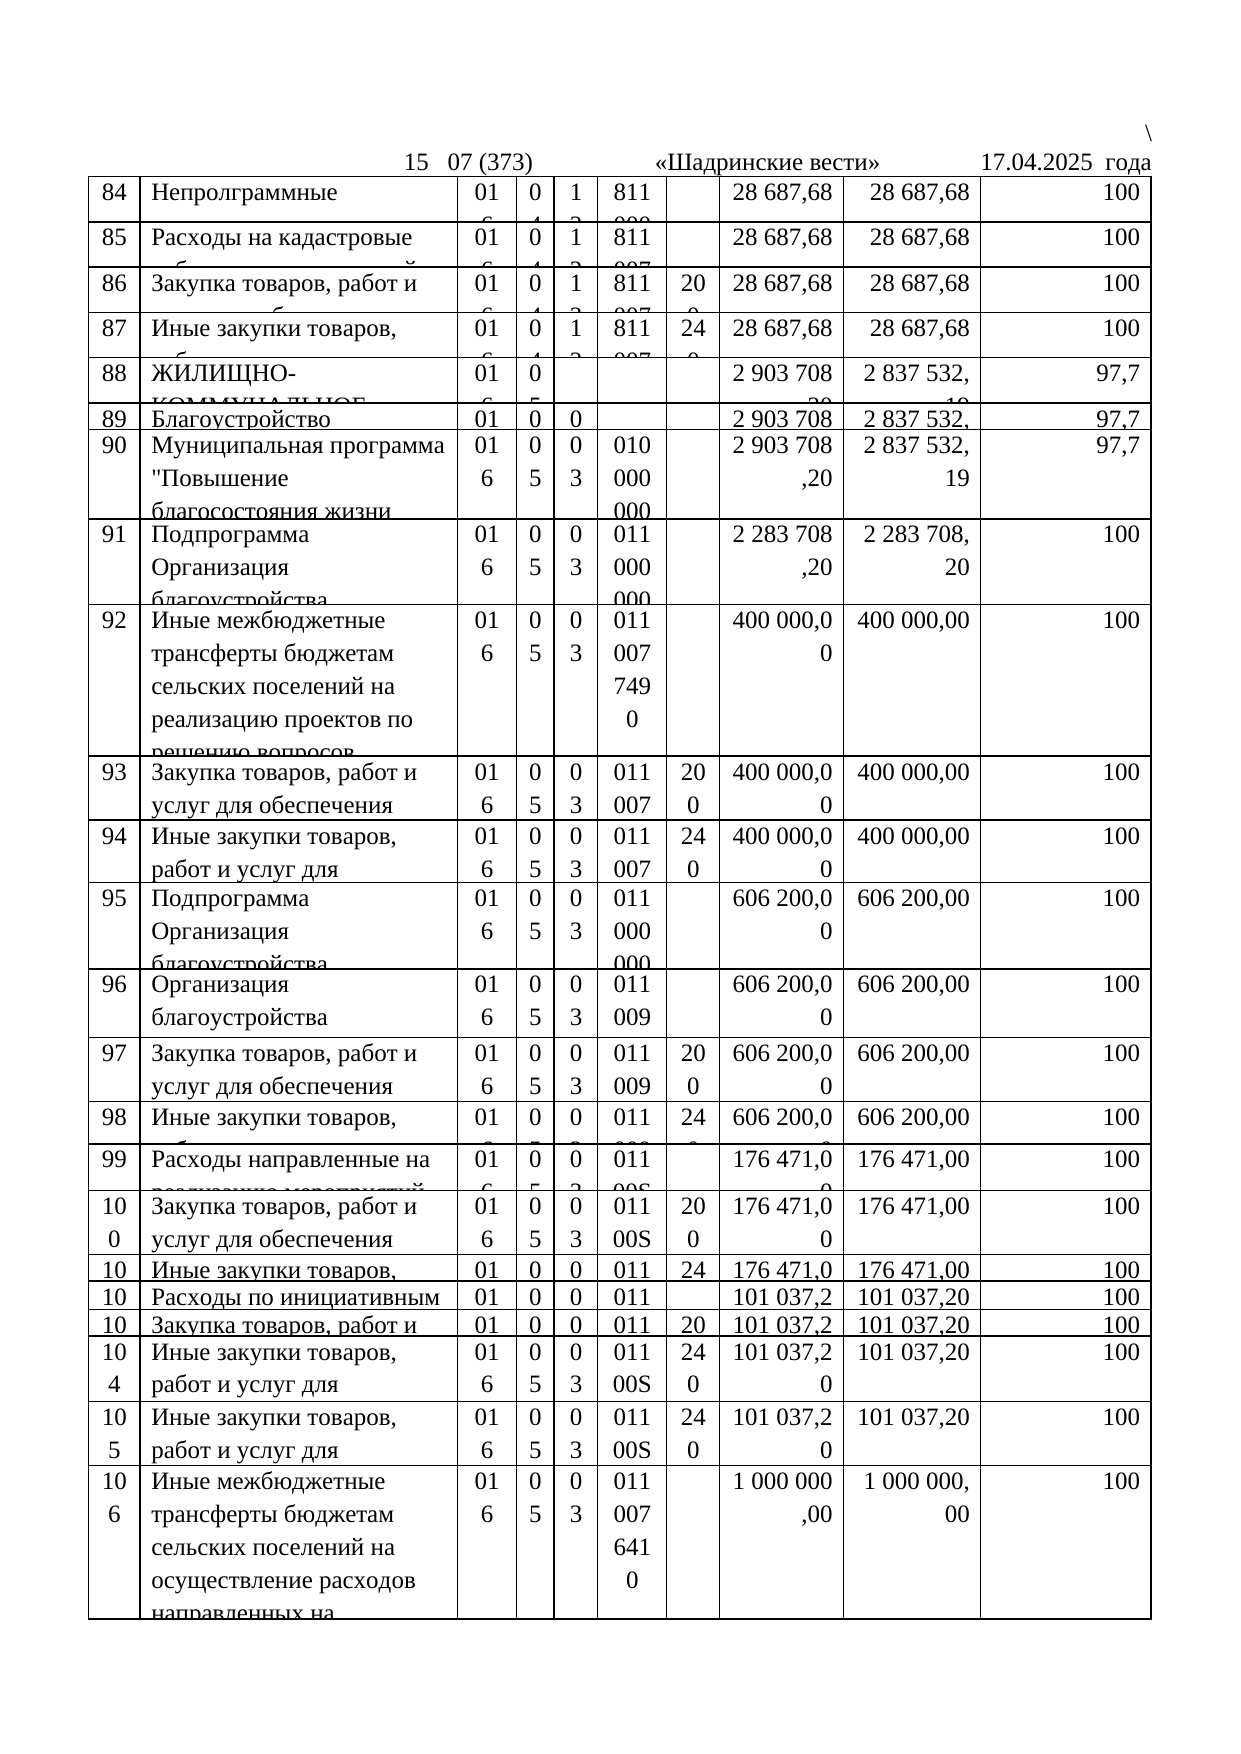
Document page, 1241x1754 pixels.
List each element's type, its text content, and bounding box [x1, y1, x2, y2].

table_cell 100 [981, 970, 1150, 1037]
table_cell 606 200,00 [720, 1102, 843, 1143]
table_cell 100 [89, 1191, 139, 1254]
table_cell [667, 883, 719, 968]
table_cell [667, 605, 719, 755]
table_cell 016 [458, 883, 516, 968]
table_cell 0110000000 [598, 883, 666, 968]
table_cell 8110076910 [598, 313, 666, 357]
table_cell 05 [517, 1337, 553, 1401]
table_cell 0110077490 [598, 605, 666, 755]
table_cell 2 837 532,19 [844, 358, 980, 402]
table_cell 104 [89, 1337, 139, 1401]
table_cell 87 [89, 313, 139, 357]
table_cell 101 037,20 [844, 1310, 980, 1335]
table_cell Закупка товаров, работ и услуг для обеспечения государственных (муниципальных) нужд [141, 1191, 457, 1254]
table_cell 100 [981, 223, 1150, 266]
table_cell 2 903 708,20 [720, 358, 843, 402]
table_cell Расходы по инициативным проектам [141, 1282, 457, 1308]
table_cell 03 [555, 757, 597, 819]
table_cell 016 [458, 1191, 516, 1254]
table_cell 100 [981, 1402, 1150, 1465]
table_cell 03 [555, 1466, 597, 1618]
table_cell 101 037,20 [720, 1402, 843, 1465]
table_cell 016 [458, 1310, 516, 1335]
table_cell 84 [89, 177, 139, 221]
table_cell [598, 358, 666, 402]
table_cell Подпрограмма Организация благоустройства территории муниципального образования Шадринский сельсовет [141, 520, 457, 604]
table_cell 101 037,20 [844, 1337, 980, 1401]
table_cell 05 [517, 358, 553, 402]
table_cell 03 [555, 404, 597, 429]
table_cell 01100S7490 [598, 1337, 666, 1401]
table_cell Иные закупки товаров, работ и услуг для обеспечения государственных (муниципальных) нужд [141, 821, 457, 882]
table_cell 606 200,00 [720, 1038, 843, 1101]
table_cell 28 687,68 [844, 313, 980, 357]
table_cell 606 200,00 [844, 1102, 980, 1143]
table_cell 03 [555, 1038, 597, 1101]
table_cell Закупка товаров, работ и услуг для обеспечения государственных (муниципальных) нужд [141, 1038, 457, 1101]
table_cell 01100S7490 [598, 1402, 666, 1465]
table_cell 102 [89, 1282, 139, 1308]
table_cell Расходы на кадастровые работы с одновременной регистрацией права [141, 223, 457, 266]
table_cell 100 [981, 821, 1150, 882]
table_cell 016 [458, 313, 516, 357]
table_cell 04 [517, 268, 553, 312]
table_cell 100 [981, 757, 1150, 819]
table_cell 016 [458, 605, 516, 755]
table_cell Иные закупки товаров, работ и услуг для обеспечения государственных (муниципальных) нужд [141, 1102, 457, 1143]
table_cell 240 [667, 1337, 719, 1401]
table_cell Иные закупки товаров, работ и услуг для обеспечения государственных (муниципальных) нужд [141, 313, 457, 357]
table_cell 100 [981, 1102, 1150, 1143]
table_cell 100 [981, 177, 1150, 221]
table_cell 03 [555, 430, 597, 518]
table_cell 28 687,68 [844, 223, 980, 266]
table_cell Иные межбюджетные трансферты бюджетам сельских поселений на реализацию проектов по решению вопросов местного значения, осуществляемых непосредственно населением на территории населенного пункта [141, 605, 457, 755]
table_cell [667, 1145, 719, 1190]
table_cell 03 [555, 1191, 597, 1254]
table_cell 1 000 000,00 [844, 1466, 980, 1618]
table_cell 03 [555, 1337, 597, 1401]
table_cell Непролграммные мероприятия [141, 177, 457, 221]
table_cell 05 [517, 1402, 553, 1465]
table_cell 0110092040 [598, 1102, 666, 1143]
table_cell 016 [458, 404, 516, 429]
table_cell 2 283 708,20 [844, 520, 980, 604]
table_cell 100 [981, 1038, 1150, 1101]
table_cell 2 837 532,19 [844, 430, 980, 518]
table_cell 606 200,00 [720, 970, 843, 1037]
table_cell 100 [981, 520, 1150, 604]
table_cell 03 [555, 1310, 597, 1335]
table_cell 97 [89, 1038, 139, 1101]
table_cell 88 [89, 358, 139, 402]
table_cell 176 471,00 [720, 1255, 843, 1280]
table_cell 05 [517, 1038, 553, 1101]
table_cell 8110076910 [598, 223, 666, 266]
table_cell 100 [981, 313, 1150, 357]
table_cell 98 [89, 1102, 139, 1143]
table_cell 05 [517, 1466, 553, 1618]
table_cell Иные закупки товаров, работ и услуг для обеспечения государственных (муниципальных) нужд [141, 1337, 457, 1401]
table_cell 04 [517, 313, 553, 357]
table_cell 606 200,00 [844, 970, 980, 1037]
table_cell 101 037,20 [844, 1282, 980, 1308]
table_cell 606 200,00 [844, 883, 980, 968]
table_cell 8110000000 [598, 177, 666, 221]
table_cell 016 [458, 1466, 516, 1618]
table_cell 106 [89, 1466, 139, 1618]
table_cell 400 000,00 [720, 605, 843, 755]
table_cell 05 [517, 1255, 553, 1280]
table_cell 05 [517, 1191, 553, 1254]
table_cell 016 [458, 1038, 516, 1101]
table_cell 03 [555, 1102, 597, 1143]
table_cell 94 [89, 821, 139, 882]
table_cell [667, 404, 719, 429]
table_cell 606 200,00 [720, 883, 843, 968]
table_cell 01100S6410 [598, 1145, 666, 1190]
table_cell 03 [555, 821, 597, 882]
table_cell 28 687,68 [844, 177, 980, 221]
table_cell [667, 1466, 719, 1618]
table_cell 016 [458, 1102, 516, 1143]
table_cell 03 [555, 1255, 597, 1280]
table_cell 91 [89, 520, 139, 604]
table_cell 240 [667, 821, 719, 882]
table_cell 100 [981, 1255, 1150, 1280]
table_cell 05 [517, 1145, 553, 1190]
table_cell 05 [517, 1310, 553, 1335]
table_cell 01100S6410 [598, 1255, 666, 1280]
table_cell 12 [555, 177, 597, 221]
table_cell 400 000,00 [720, 821, 843, 882]
table_cell 176 471,00 [720, 1191, 843, 1254]
table_cell 05 [517, 404, 553, 429]
table_cell 240 [667, 1102, 719, 1143]
table_cell 101 [89, 1255, 139, 1280]
table_cell 28 687,68 [720, 223, 843, 266]
table_cell 05 [517, 883, 553, 968]
table_cell 200 [667, 268, 719, 312]
table_cell 01100S7490 [598, 1310, 666, 1335]
table_cell Закупка товаров, работ и услуг для обеспечения государственных (муниципальных) нужд [141, 1310, 457, 1335]
table_cell 92 [89, 605, 139, 755]
table_cell Закупка товаров, работ и услуг для обеспечения государственных (муниципальных) нужд [141, 757, 457, 819]
table_cell Подпрограмма Организация благоустройства территории муниципального образования Шадринский сельсовет [141, 883, 457, 968]
table_cell 240 [667, 1255, 719, 1280]
table_cell 101 037,20 [720, 1282, 843, 1308]
table_cell 0110092040 [598, 970, 666, 1037]
table_cell 400 000,00 [844, 821, 980, 882]
table_cell Закупка товаров, работ и услуг для обеспечения государственных (муниципальных) нужд [141, 268, 457, 312]
table_cell Расходы направленные на реализацию мероприятий на поддержку местных инициатив [141, 1145, 457, 1190]
table_cell 05 [517, 520, 553, 604]
table_cell 016 [458, 177, 516, 221]
table_cell 016 [458, 223, 516, 266]
table_cell 2 283 708,20 [720, 520, 843, 604]
table_cell 03 [555, 1145, 597, 1190]
table_cell 100 [981, 1337, 1150, 1401]
table_cell 03 [555, 605, 597, 755]
table_cell 240 [667, 313, 719, 357]
table_cell 0110000000 [598, 520, 666, 604]
table_cell [667, 177, 719, 221]
table_cell 0100000000 [598, 430, 666, 518]
table_cell 100 [981, 605, 1150, 755]
table_cell 97,7 [981, 404, 1150, 429]
table_cell 016 [458, 1337, 516, 1401]
table_cell 016 [458, 821, 516, 882]
table_cell 016 [458, 268, 516, 312]
table_cell 28 687,68 [844, 268, 980, 312]
table_cell [667, 223, 719, 266]
table_cell 05 [517, 430, 553, 518]
table_cell 101 037,20 [720, 1310, 843, 1335]
table_cell Иные закупки товаров, работ и услуг для обеспечения государственных (муниципальных) нужд [141, 1255, 457, 1280]
table_cell 016 [458, 1402, 516, 1465]
table_cell 400 000,00 [844, 757, 980, 819]
table_cell 97,7 [981, 430, 1150, 518]
table_cell 0110077490 [598, 821, 666, 882]
table_cell [667, 970, 719, 1037]
table_cell 96 [89, 970, 139, 1037]
table_cell 93 [89, 757, 139, 819]
table_cell 03 [555, 520, 597, 604]
table_cell 016 [458, 520, 516, 604]
table_cell 05 [517, 1282, 553, 1308]
table_cell 176 471,00 [720, 1145, 843, 1190]
table_cell 05 [517, 970, 553, 1037]
table_cell 240 [667, 1402, 719, 1465]
table_cell 05 [517, 605, 553, 755]
table_cell 176 471,00 [844, 1145, 980, 1190]
table_cell 12 [555, 268, 597, 312]
table_cell Муниципальная программа "Повышение благосостояния жизни населения муниципального образования Шадринский сельсовет " [141, 430, 457, 518]
table_cell 8110076910 [598, 268, 666, 312]
table_cell 97,7 [981, 358, 1150, 402]
table_cell 89 [89, 404, 139, 429]
table_cell 100 [981, 268, 1150, 312]
table_cell Иные межбюджетные трансферты бюджетам сельских поселений на осуществление расходов направленных на реализацию мероприятий по поддержки местных инициатив в рамках подпрограммы "Поддержка местных инициатив" [141, 1466, 457, 1618]
table_cell 1 000 000,00 [720, 1466, 843, 1618]
table_cell [667, 358, 719, 402]
table_cell 400 000,00 [844, 605, 980, 755]
table_cell 100 [981, 1282, 1150, 1308]
table_cell ЖИЛИЩНО-КОММУНАЛЬНОЕ ХОЗЯЙСТВО [141, 358, 457, 402]
table_cell 2 903 708,20 [720, 430, 843, 518]
table_cell Благоустройство [141, 404, 457, 429]
table_cell 016 [458, 1282, 516, 1308]
table_cell 200 [667, 1038, 719, 1101]
table_cell Иные закупки товаров, работ и услуг для обеспечения государственных (муниципальных) нужд [141, 1402, 457, 1465]
table_cell 85 [89, 223, 139, 266]
table_cell 03 [555, 883, 597, 968]
table_cell 101 037,20 [844, 1402, 980, 1465]
table_cell [667, 520, 719, 604]
table_cell 90 [89, 430, 139, 518]
table_cell 12 [555, 223, 597, 266]
table_cell 400 000,00 [720, 757, 843, 819]
table_cell 03 [555, 1282, 597, 1308]
table_cell 100 [981, 1310, 1150, 1335]
table_cell 200 [667, 1191, 719, 1254]
table_cell [667, 1282, 719, 1308]
table_cell 103 [89, 1310, 139, 1335]
table_cell 05 [517, 821, 553, 882]
table_cell 100 [981, 1466, 1150, 1618]
table_cell 0110076410 [598, 1466, 666, 1618]
table_cell 016 [458, 430, 516, 518]
table_cell 176 471,00 [844, 1191, 980, 1254]
table_cell 2 903 708,20 [720, 404, 843, 429]
table_cell 05 [517, 757, 553, 819]
table_cell 03 [555, 1402, 597, 1465]
table_cell 176 471,00 [844, 1255, 980, 1280]
table_cell 105 [89, 1402, 139, 1465]
table_cell 0110092040 [598, 1038, 666, 1101]
table_cell 016 [458, 1255, 516, 1280]
table_cell 28 687,68 [720, 177, 843, 221]
table_cell 01100S6410 [598, 1191, 666, 1254]
table_cell 99 [89, 1145, 139, 1190]
table_cell 100 [981, 1145, 1150, 1190]
table_cell 100 [981, 883, 1150, 968]
table_cell 016 [458, 757, 516, 819]
table_cell 01100S7490 [598, 1282, 666, 1308]
table_cell [667, 430, 719, 518]
table_cell 04 [517, 223, 553, 266]
table_cell 606 200,00 [844, 1038, 980, 1101]
table_cell 05 [517, 1102, 553, 1143]
table_cell 0110077490 [598, 757, 666, 819]
table_cell 12 [555, 313, 597, 357]
table_cell 28 687,68 [720, 313, 843, 357]
table_cell 200 [667, 1310, 719, 1335]
table_cell 016 [458, 1145, 516, 1190]
table_cell 101 037,20 [720, 1337, 843, 1401]
table_cell [555, 358, 597, 402]
table_cell 016 [458, 358, 516, 402]
table_cell [598, 404, 666, 429]
table_cell 28 687,68 [720, 268, 843, 312]
table_cell 016 [458, 970, 516, 1037]
table_cell 200 [667, 757, 719, 819]
table_cell Организация благоустройства территории муниципального образования Шадринский сельсовет" [141, 970, 457, 1037]
table_cell 95 [89, 883, 139, 968]
table_cell 86 [89, 268, 139, 312]
table_cell 04 [517, 177, 553, 221]
table_cell 2 837 532,19 [844, 404, 980, 429]
table_cell 100 [981, 1191, 1150, 1254]
table_cell 03 [555, 970, 597, 1037]
